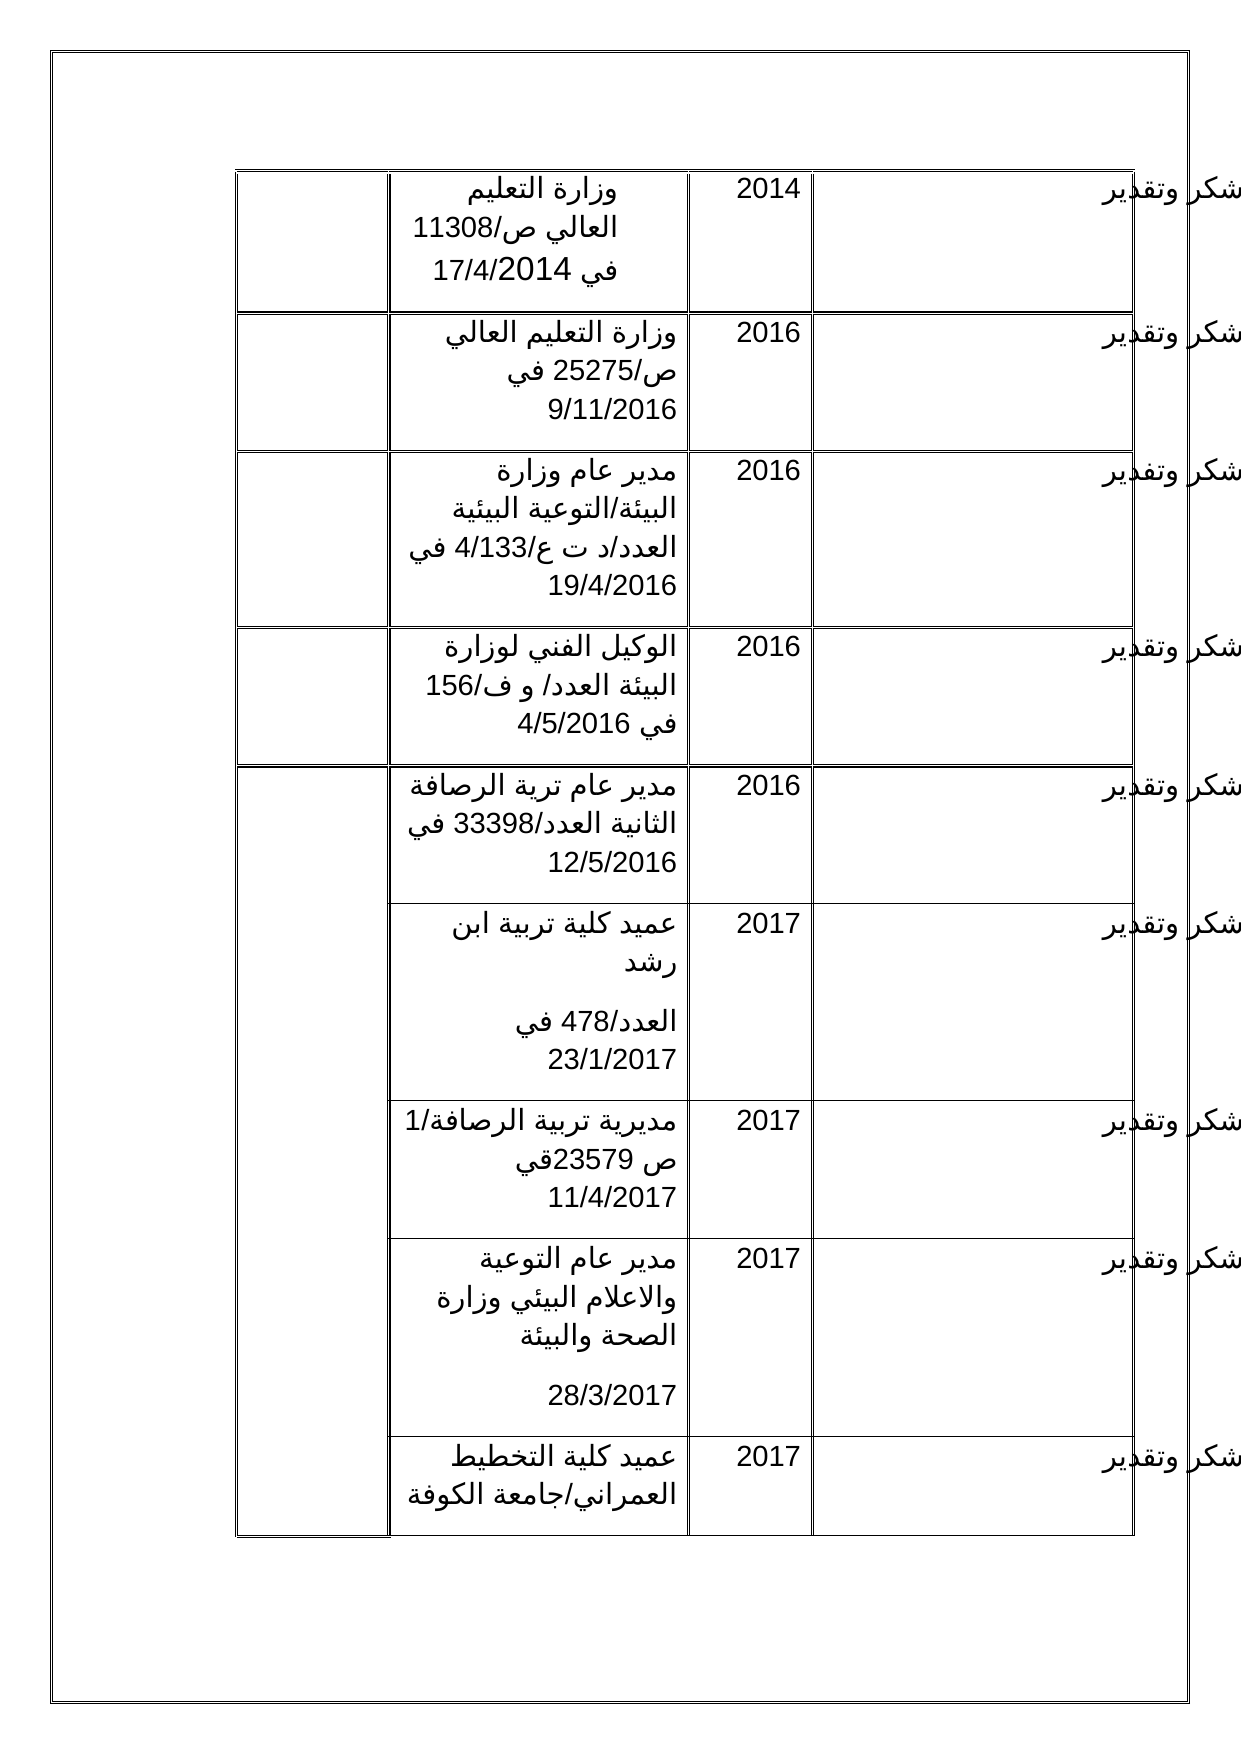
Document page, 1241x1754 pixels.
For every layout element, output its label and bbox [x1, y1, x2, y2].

table_header [139, 169, 1133, 1538]
